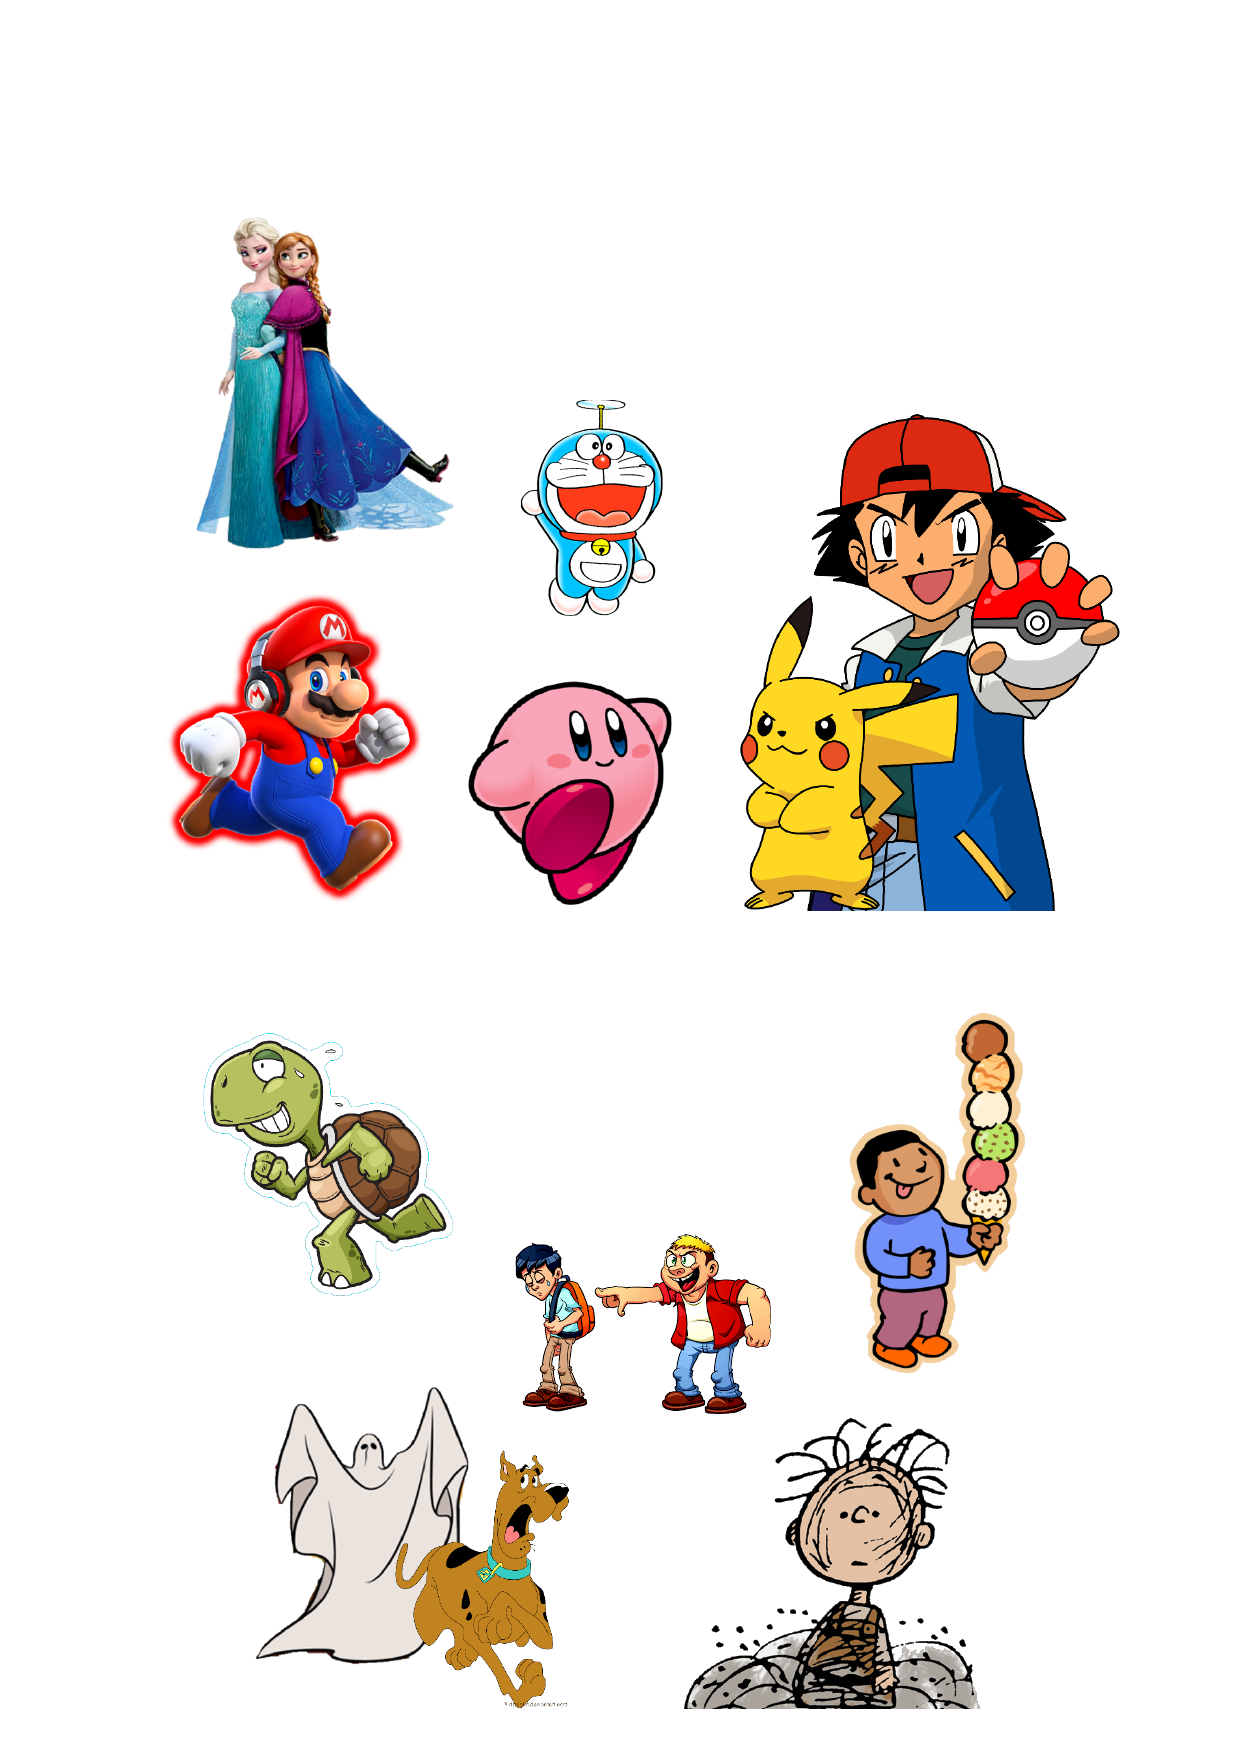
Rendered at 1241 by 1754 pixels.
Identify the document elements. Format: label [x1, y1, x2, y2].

picture [740, 400, 1128, 911]
picture [157, 591, 425, 905]
picture [191, 214, 460, 553]
picture [515, 1013, 1025, 1709]
picture [203, 1033, 453, 1296]
picture [520, 400, 663, 616]
picture [468, 681, 672, 905]
picture [254, 1385, 572, 1709]
